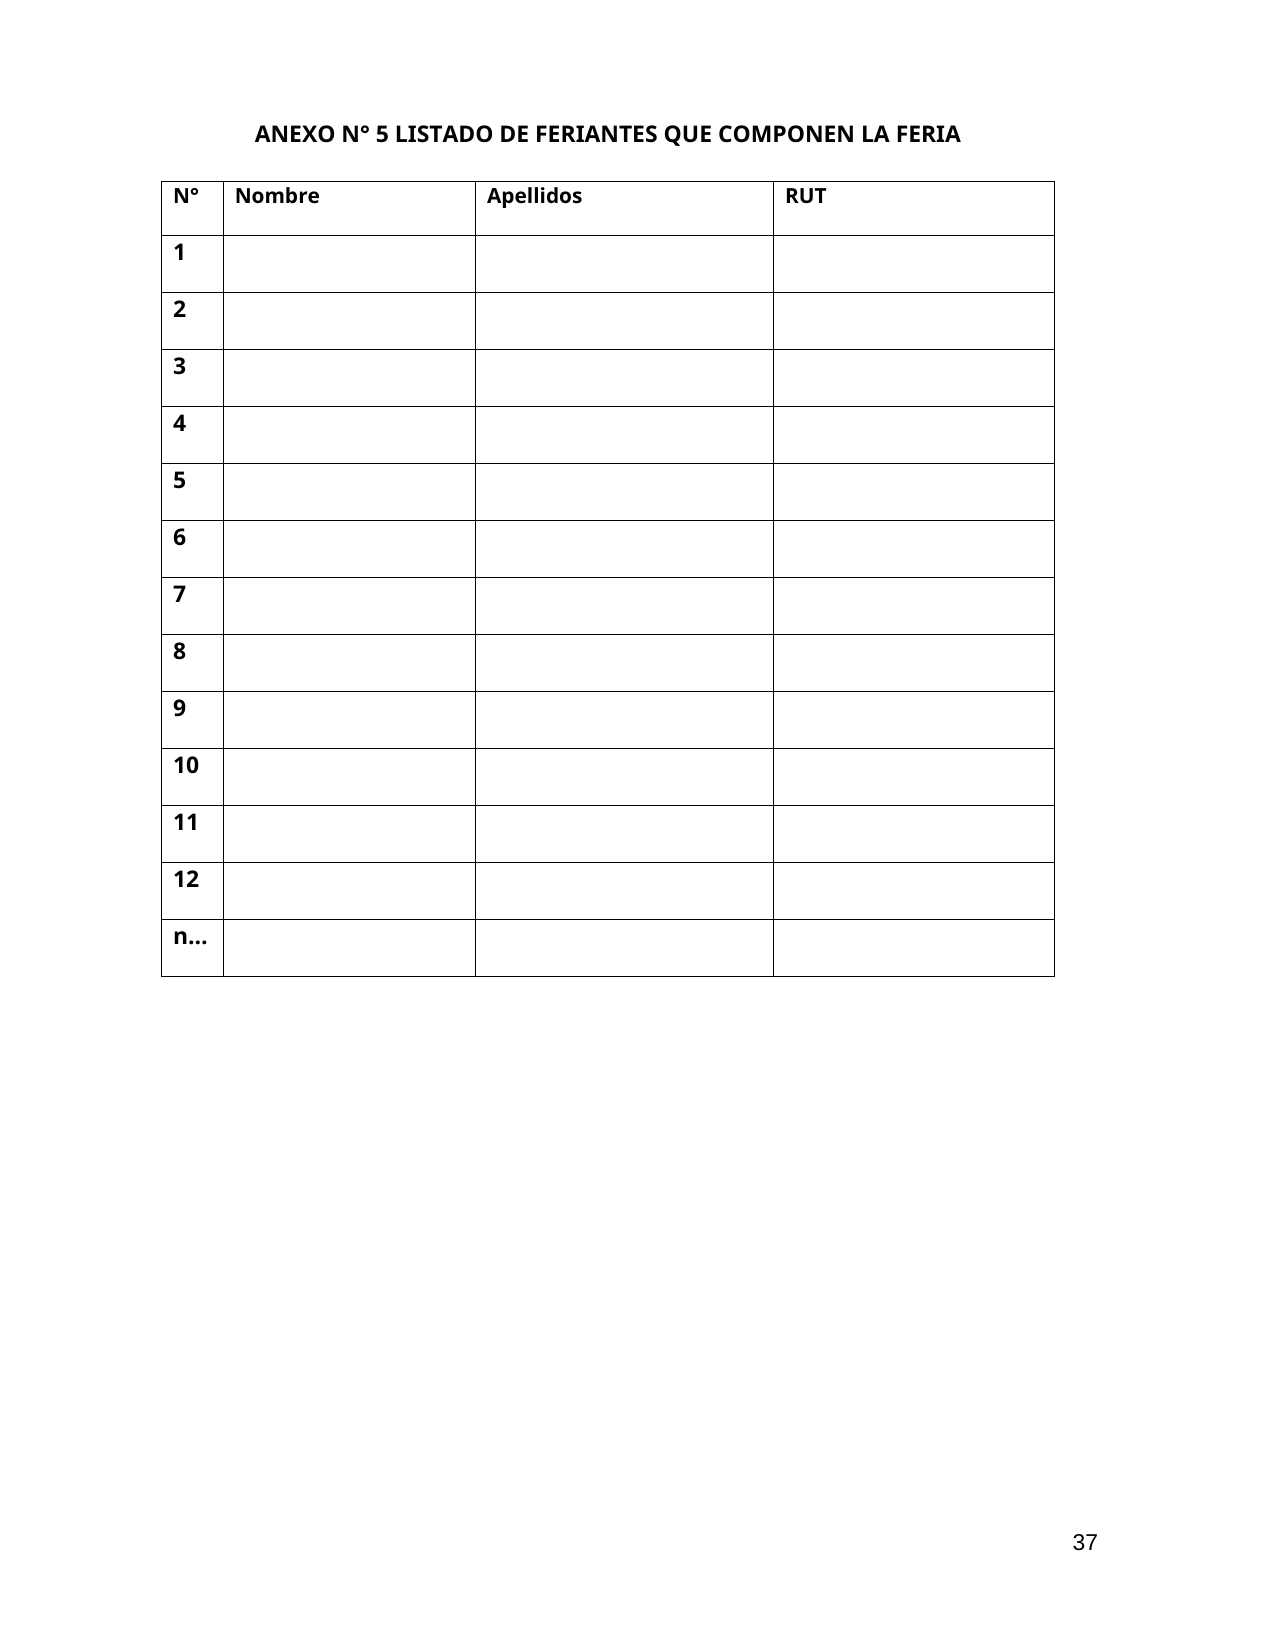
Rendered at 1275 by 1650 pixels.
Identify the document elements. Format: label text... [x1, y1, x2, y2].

table_cell 3 [162, 350, 223, 406]
table_cell [476, 236, 773, 292]
table_cell [774, 578, 1054, 634]
table_cell 1 [162, 236, 223, 292]
table_cell 10 [162, 749, 223, 804]
table_header N° [162, 182, 223, 235]
table_cell [224, 521, 475, 577]
table_cell [774, 920, 1054, 976]
table_cell [476, 749, 773, 804]
table_cell 7 [162, 578, 223, 634]
table_cell [224, 350, 475, 406]
table_cell [476, 920, 773, 976]
text ANEXO N° 5 LISTADO DE FERIANTES QUE COMPONEN LA FERIA [118, 118, 1098, 149]
table_cell [476, 863, 773, 918]
table_cell [224, 749, 475, 804]
table_cell [476, 635, 773, 691]
table_cell [476, 464, 773, 520]
table_cell [774, 692, 1054, 748]
table_cell 5 [162, 464, 223, 520]
table_cell [774, 236, 1054, 292]
table_cell 2 [162, 293, 223, 349]
table_cell [224, 635, 475, 691]
table_header Apellidos [476, 182, 773, 235]
table_cell [774, 635, 1054, 691]
table_header Nombre [224, 182, 475, 235]
table_cell [476, 350, 773, 406]
table_cell [224, 464, 475, 520]
table_header RUT [774, 182, 1054, 235]
table_cell 6 [162, 521, 223, 577]
table_cell [224, 806, 475, 862]
table_cell [224, 236, 475, 292]
table_cell 8 [162, 635, 223, 691]
table_cell [774, 464, 1054, 520]
table_cell [476, 692, 773, 748]
table_cell 9 [162, 692, 223, 748]
table_cell [476, 806, 773, 862]
table_cell [774, 863, 1054, 918]
table_cell 12 [162, 863, 223, 918]
table_cell [224, 293, 475, 349]
table_cell [774, 806, 1054, 862]
table_cell [224, 863, 475, 918]
table_cell [476, 521, 773, 577]
table_cell 4 [162, 407, 223, 463]
table_cell [224, 407, 475, 463]
table_cell 11 [162, 806, 223, 862]
table_cell [224, 578, 475, 634]
table_cell [476, 293, 773, 349]
table_cell [774, 521, 1054, 577]
table_cell [774, 350, 1054, 406]
table_cell [774, 293, 1054, 349]
table_cell n… [162, 920, 223, 976]
table_cell [774, 407, 1054, 463]
table_cell [774, 749, 1054, 804]
table_cell [224, 692, 475, 748]
table_cell [224, 920, 475, 976]
table_cell [476, 578, 773, 634]
table_cell [476, 407, 773, 463]
